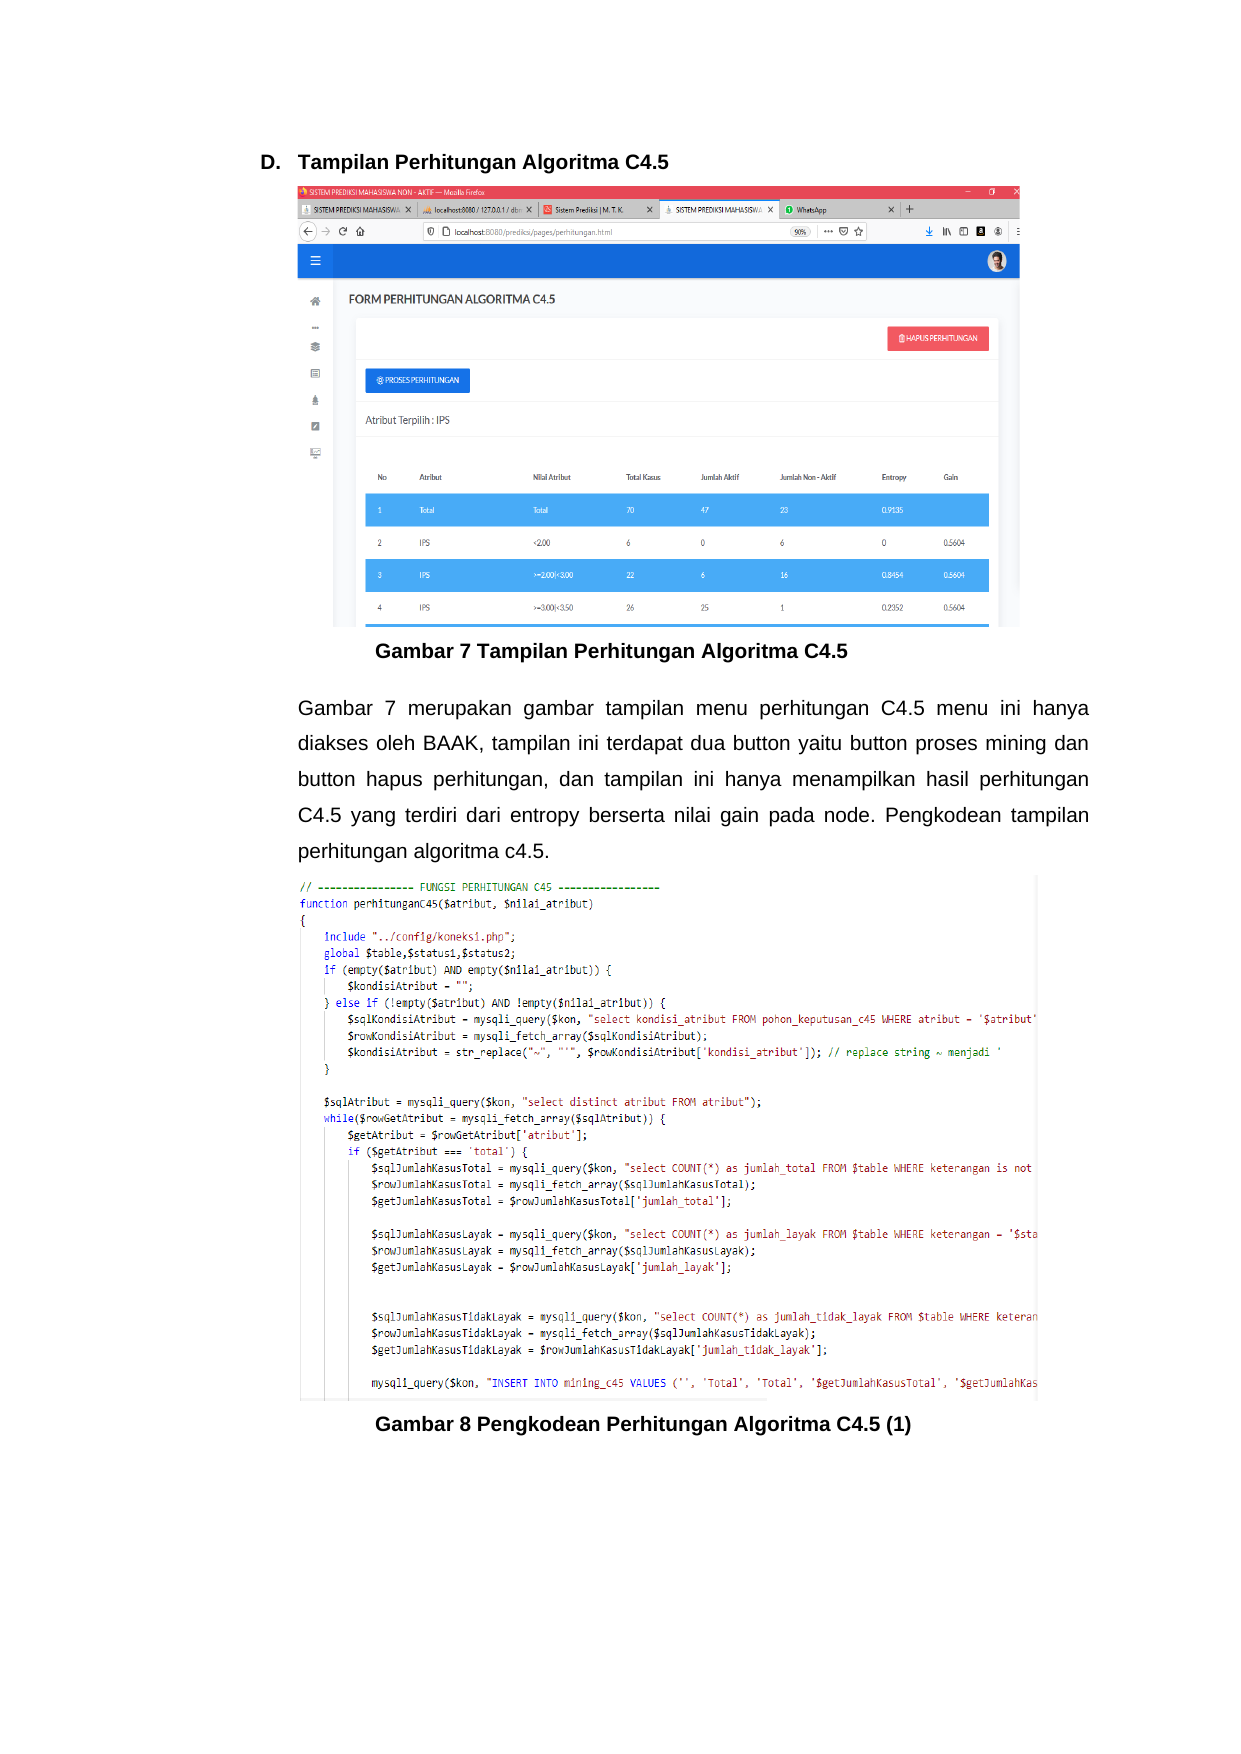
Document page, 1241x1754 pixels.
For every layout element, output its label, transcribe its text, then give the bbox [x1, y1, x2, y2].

text Gambar 8 Pengkodean Perhitungan Algoritma C4.5 (1) [300, 1412, 1090, 1436]
list Tampilan Perhitungan Algoritma C4.5 [260, 150, 1090, 174]
text Gambar 7 merupakan gambar tampilan menu perhitungan C4.5 menu ini hanya diakses oleh BAAK, tampilan ini terdapat dua button yaitu button proses mining dan button hapus perhitungan, dan tampilan ini hanya menampilkan hasil perhitungan C4.5 yang terdiri dari entropy berserta nilai gain pada node. Pengkodean tampilan perhitungan algoritma c4.5. [298, 695, 1090, 863]
text Gambar 7 Tampilan Perhitungan Algoritma C4.5 [300, 638, 1090, 662]
picture [297, 875, 1041, 1401]
picture [297, 186, 1020, 627]
